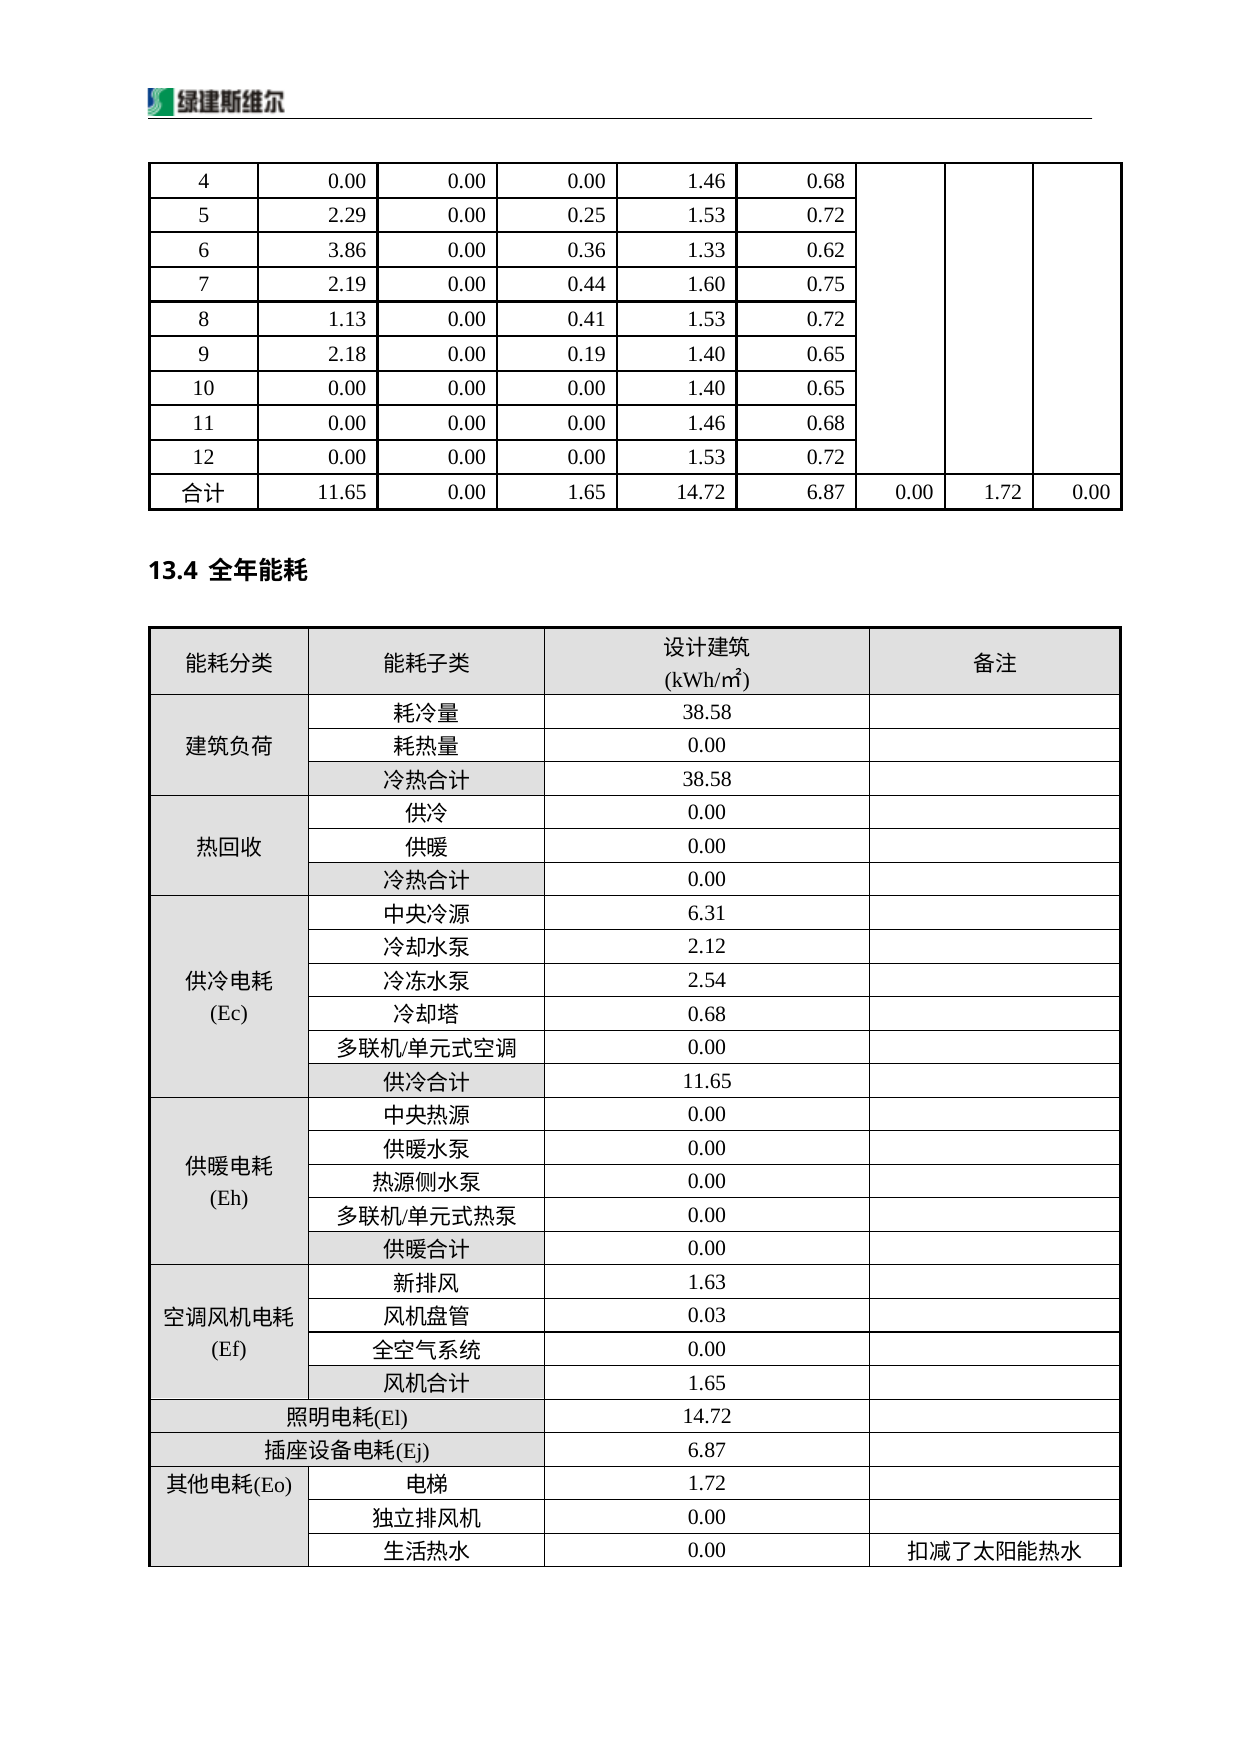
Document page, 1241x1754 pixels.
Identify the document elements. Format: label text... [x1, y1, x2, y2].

table_cell [870, 695, 1119, 728]
table_cell [870, 1433, 1119, 1466]
table_cell 0.00 [379, 406, 496, 439]
table_cell 供暖水泵 [309, 1131, 544, 1164]
table_cell 供冷合计 [309, 1064, 544, 1097]
table_cell 1.63 [545, 1265, 869, 1298]
table_cell 14.72 [545, 1400, 869, 1432]
table_cell 0.00 [545, 1198, 869, 1231]
table_cell 3.86 [259, 233, 376, 266]
table_cell 多联机/单元式空调 [309, 1031, 544, 1063]
table_cell 全空气系统 [309, 1333, 544, 1365]
table_cell 空调风机电耗 (Ef) [151, 1265, 308, 1398]
table_cell 0.68 [738, 406, 855, 439]
table_cell [870, 896, 1119, 929]
table_cell 38.58 [545, 762, 869, 795]
table_cell 0.00 [259, 164, 376, 197]
table_cell 生活热水 [309, 1534, 544, 1566]
table_cell 冷却塔 [309, 997, 544, 1029]
table_cell 0.00 [379, 268, 496, 300]
table_cell 供冷 [309, 796, 544, 828]
table_cell 0.00 [379, 337, 496, 369]
table_cell 0.65 [738, 337, 855, 369]
table_cell 0.00 [498, 164, 616, 197]
table_header 能耗分类 [151, 629, 308, 694]
table_cell [870, 1064, 1119, 1097]
table_cell 12 [151, 441, 257, 473]
table_cell 2.12 [545, 930, 869, 962]
table_cell 9 [151, 337, 257, 369]
table_cell 0.00 [545, 729, 869, 761]
table_cell 1.40 [618, 337, 735, 369]
table_cell [870, 729, 1119, 761]
table_cell 0.68 [738, 164, 855, 197]
table_cell 14.72 [618, 475, 735, 508]
table_cell [870, 1031, 1119, 1063]
table_cell 中央热源 [309, 1098, 544, 1130]
table_cell 38.58 [545, 695, 869, 728]
table_cell [870, 1333, 1119, 1365]
table_cell 0.00 [545, 1333, 869, 1365]
table_cell 1.46 [618, 406, 735, 439]
picture [147, 88, 288, 116]
table_cell 1.33 [618, 233, 735, 266]
table_cell 10 [151, 372, 257, 404]
table_cell 1.53 [618, 441, 735, 473]
table_cell 1.65 [498, 475, 616, 508]
table_cell 6.87 [738, 475, 855, 508]
table_cell [870, 1400, 1119, 1432]
table_cell 0.00 [545, 829, 869, 862]
table_cell 0.36 [498, 233, 616, 266]
table_cell 0.00 [379, 199, 496, 231]
table_cell 0.72 [738, 303, 855, 335]
table_cell [870, 1098, 1119, 1130]
table_cell 0.19 [498, 337, 616, 369]
table_cell 7 [151, 268, 257, 300]
table_cell 2.19 [259, 268, 376, 300]
table_cell 6.87 [545, 1433, 869, 1466]
table_cell [870, 762, 1119, 795]
table_cell 照明电耗(El) [151, 1400, 544, 1432]
table_cell 耗热量 [309, 729, 544, 761]
table_cell 1.53 [618, 303, 735, 335]
table_cell [870, 829, 1119, 862]
table_cell 0.00 [545, 1131, 869, 1164]
table_cell 0.00 [379, 441, 496, 473]
table_cell 0.00 [545, 1500, 869, 1533]
table_cell 供暖合计 [309, 1232, 544, 1264]
table_cell 0.00 [1034, 475, 1120, 508]
table_cell 0.25 [498, 199, 616, 231]
table_cell 0.00 [498, 441, 616, 473]
table_cell 0.68 [545, 997, 869, 1029]
table_cell [870, 1198, 1119, 1231]
table_cell 1.72 [545, 1467, 869, 1499]
table_cell [870, 796, 1119, 828]
table_cell 耗冷量 [309, 695, 544, 728]
table_cell 4 [151, 164, 257, 197]
table_cell 冷却水泵 [309, 930, 544, 962]
table_cell 0.41 [498, 303, 616, 335]
table_cell [870, 964, 1119, 996]
table_cell 0.00 [259, 441, 376, 473]
table_cell 11 [151, 406, 257, 439]
table_cell 其他电耗(Eo) [151, 1467, 308, 1566]
table_header 能耗子类 [309, 629, 544, 694]
table_cell 0.00 [545, 1534, 869, 1566]
table_cell 供冷电耗 (Ec) [151, 896, 308, 1097]
table_cell 6 [151, 233, 257, 266]
table_cell [870, 930, 1119, 962]
table_cell 1.53 [618, 199, 735, 231]
table_cell 风机盘管 [309, 1299, 544, 1331]
table_cell 0.00 [545, 1232, 869, 1264]
table_cell 供暖电耗 (Eh) [151, 1098, 308, 1264]
table_cell 多联机/单元式热泵 [309, 1198, 544, 1231]
table_cell 0.75 [738, 268, 855, 300]
table_cell 0.00 [545, 1098, 869, 1130]
table_cell 0.00 [379, 372, 496, 404]
subtitle 全年能耗 [148, 536, 1092, 601]
table_cell 11.65 [259, 475, 376, 508]
table_cell 中央冷源 [309, 896, 544, 929]
table_cell 冷热合计 [309, 863, 544, 895]
table_cell 0.00 [498, 406, 616, 439]
table_cell 热回收 [151, 796, 308, 895]
table_cell [870, 1165, 1119, 1197]
table_cell 新排风 [309, 1265, 544, 1298]
table_cell 0.00 [379, 303, 496, 335]
table_cell [870, 1265, 1119, 1298]
table_cell 0.00 [259, 372, 376, 404]
table_cell 1.65 [545, 1366, 869, 1398]
table_cell 2.54 [545, 964, 869, 996]
table_cell 0.03 [545, 1299, 869, 1331]
table_cell [870, 1467, 1119, 1499]
table_cell 冷冻水泵 [309, 964, 544, 996]
table_cell 5 [151, 199, 257, 231]
table_cell [870, 1232, 1119, 1264]
table_cell 0.00 [545, 863, 869, 895]
table_cell 1.60 [618, 268, 735, 300]
table_cell 0.00 [259, 406, 376, 439]
table_cell 插座设备电耗(Ej) [151, 1433, 544, 1466]
table_cell 风机合计 [309, 1366, 544, 1398]
table_cell [870, 1131, 1119, 1164]
table_cell 0.72 [738, 199, 855, 231]
table_cell 0.00 [379, 164, 496, 197]
table_cell 6.31 [545, 896, 869, 929]
table_cell 热源侧水泵 [309, 1165, 544, 1197]
table_cell 0.65 [738, 372, 855, 404]
table_cell 0.00 [379, 475, 496, 508]
table_cell [870, 1366, 1119, 1398]
table_cell 1.46 [618, 164, 735, 197]
table_cell 0.00 [545, 1165, 869, 1197]
table_cell 电梯 [309, 1467, 544, 1499]
table_cell 0.00 [857, 475, 944, 508]
table_header 备注 [870, 629, 1119, 694]
table_cell 0.00 [379, 233, 496, 266]
table_cell 1.40 [618, 372, 735, 404]
table_cell 11.65 [545, 1064, 869, 1097]
table_cell [870, 863, 1119, 895]
table_cell [870, 1500, 1119, 1533]
table_cell 1.13 [259, 303, 376, 335]
table_cell 0.00 [545, 796, 869, 828]
table_cell 建筑负荷 [151, 695, 308, 795]
table_cell 2.18 [259, 337, 376, 369]
table_cell 合计 [151, 475, 257, 508]
table_cell 8 [151, 303, 257, 335]
table_cell [870, 1299, 1119, 1331]
table_cell 0.62 [738, 233, 855, 266]
table_cell 1.72 [946, 475, 1032, 508]
table_cell 冷热合计 [309, 762, 544, 795]
table_cell 2.29 [259, 199, 376, 231]
table_cell 独立排风机 [309, 1500, 544, 1533]
table_cell 供暖 [309, 829, 544, 862]
table_cell 0.44 [498, 268, 616, 300]
table_cell 0.72 [738, 441, 855, 473]
table_cell 扣减了太阳能热水 [870, 1534, 1119, 1566]
table_cell [870, 997, 1119, 1029]
table_cell 0.00 [498, 372, 616, 404]
table_cell 0.00 [545, 1031, 869, 1063]
table_header 设计建筑 (kWh/㎡) [545, 629, 869, 694]
